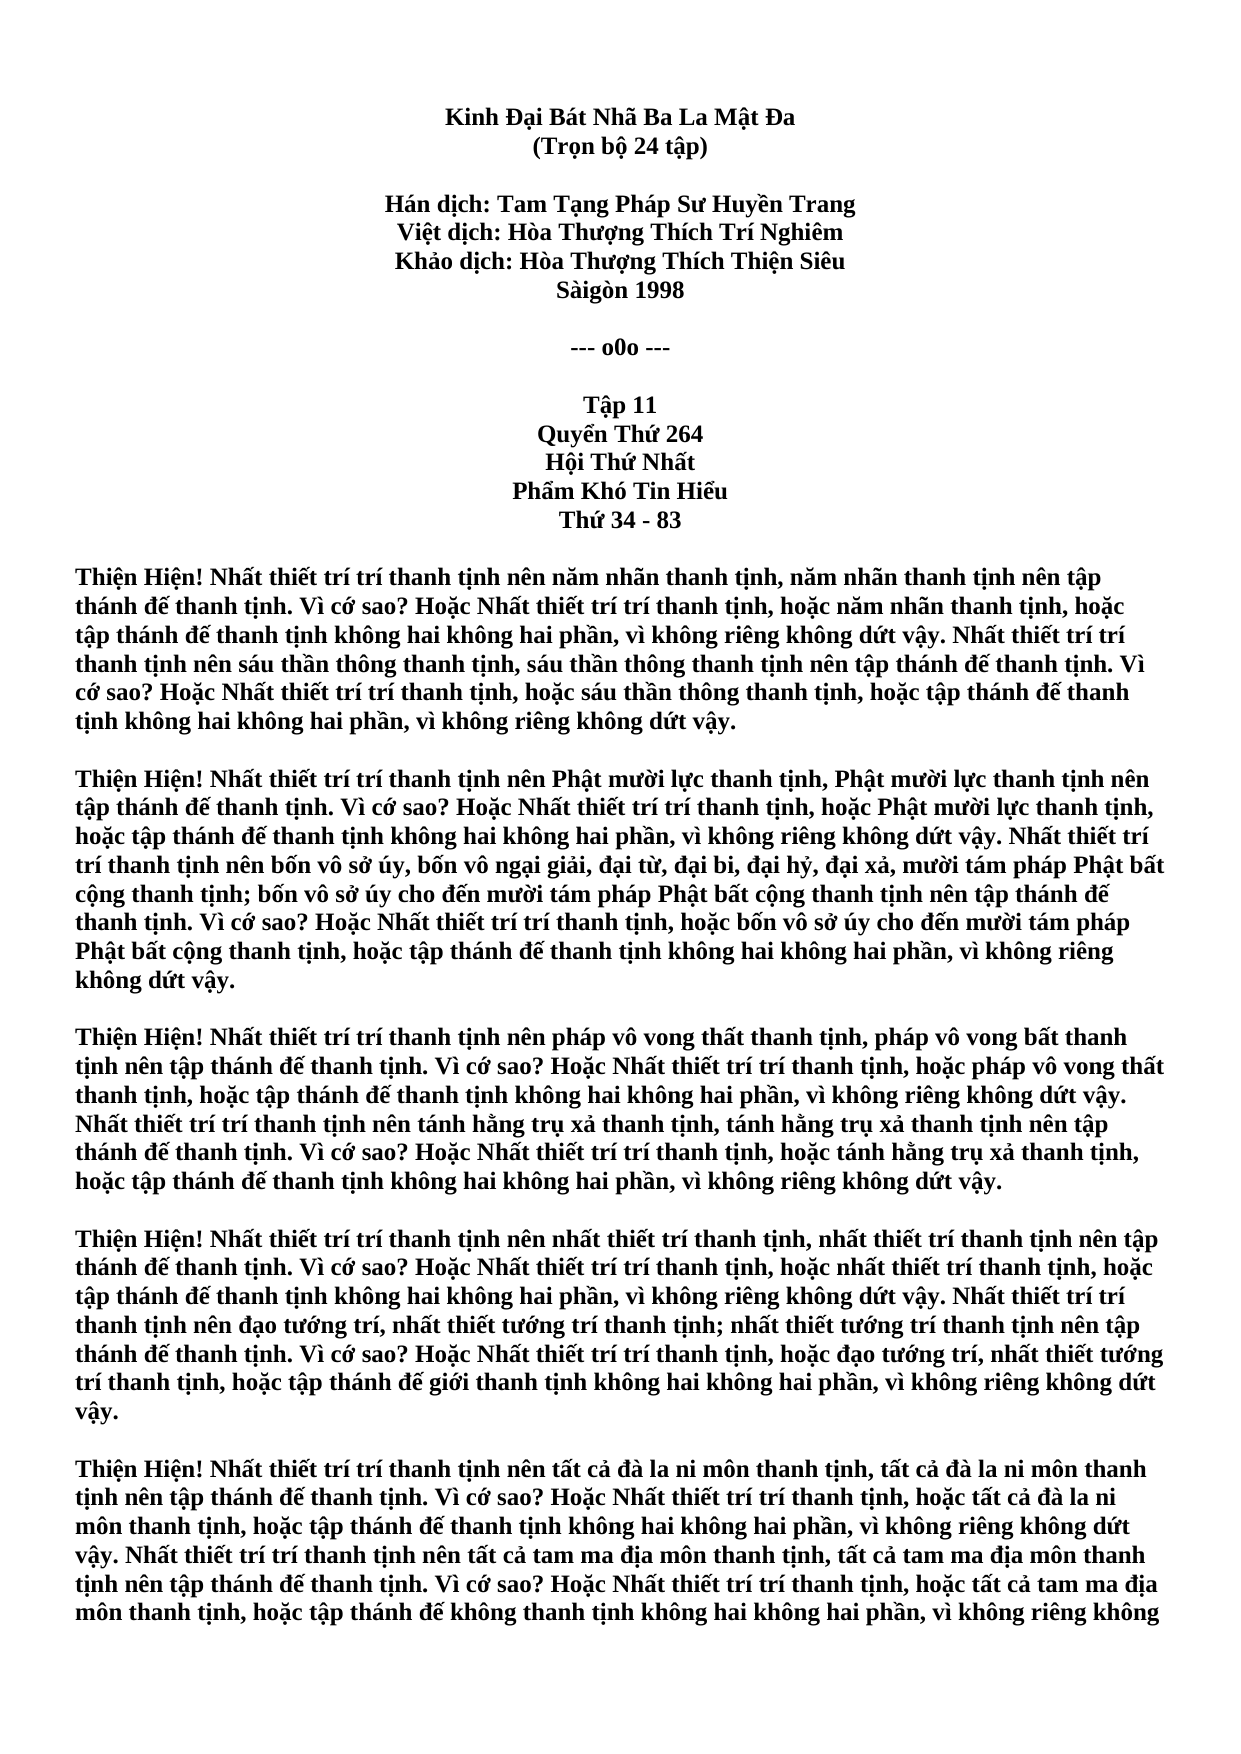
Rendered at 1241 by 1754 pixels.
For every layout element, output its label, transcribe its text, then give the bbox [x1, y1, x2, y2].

text Thiện Hiện! Nhất thiết trí trí thanh tịnh nên pháp vô vong thất thanh tịnh, pháp vô vong bất thanh tịnh nên tập thánh đế thanh tịnh. Vì cớ sao? Hoặc Nhất thiết trí trí thanh tịnh, hoặc pháp vô vong thất thanh tịnh, hoặc tập thánh đế thanh tịnh không hai không hai phần, vì không riêng không dứt vậy. Nhất thiết trí trí thanh tịnh nên tánh hằng trụ xả thanh tịnh, tánh hằng trụ xả thanh tịnh nên tập thánh đế thanh tịnh. Vì cớ sao? Hoặc Nhất thiết trí trí thanh tịnh, hoặc tánh hằng trụ xả thanh tịnh, hoặc tập thánh đế thanh tịnh không hai không hai phần, vì không riêng không dứt vậy. [75, 1022, 1165, 1195]
text Thiện Hiện! Nhất thiết trí trí thanh tịnh nên tất cả đà la ni môn thanh tịnh, tất cả đà la ni môn thanh tịnh nên tập thánh đế thanh tịnh. Vì cớ sao? Hoặc Nhất thiết trí trí thanh tịnh, hoặc tất cả đà la ni môn thanh tịnh, hoặc tập thánh đế thanh tịnh không hai không hai phần, vì không riêng không dứt vậy. Nhất thiết trí trí thanh tịnh nên tất cả tam ma địa môn thanh tịnh, tất cả tam ma địa môn thanh tịnh nên tập thánh đế thanh tịnh. Vì cớ sao? Hoặc Nhất thiết trí trí thanh tịnh, hoặc tất cả tam ma địa môn thanh tịnh, hoặc tập thánh đế không thanh tịnh không hai không hai phần, vì không riêng không [75, 1454, 1165, 1626]
text Kinh Đại Bát Nhã Ba La Mật Đa [75, 102, 1165, 131]
text Phẩm Khó Tin Hiểu [75, 476, 1165, 505]
text (Trọn bộ 24 tập) [75, 131, 1165, 160]
text --- o0o --- [75, 332, 1165, 361]
text Thứ 34 - 83 [75, 505, 1165, 534]
text Tập 11 [75, 390, 1165, 419]
text Hội Thứ Nhất [75, 447, 1165, 476]
text Hán dịch: Tam Tạng Pháp Sư Huyền Trang [75, 189, 1165, 217]
text Sàigòn 1998 [75, 275, 1165, 304]
text Thiện Hiện! Nhất thiết trí trí thanh tịnh nên Phật mười lực thanh tịnh, Phật mười lực thanh tịnh nên tập thánh đế thanh tịnh. Vì cớ sao? Hoặc Nhất thiết trí trí thanh tịnh, hoặc Phật mười lực thanh tịnh, hoặc tập thánh đế thanh tịnh không hai không hai phần, vì không riêng không dứt vậy. Nhất thiết trí trí thanh tịnh nên bốn vô sở úy, bốn vô ngại giải, đại từ, đại bi, đại hỷ, đại xả, mười tám pháp Phật bất cộng thanh tịnh; bốn vô sở úy cho đến mười tám pháp Phật bất cộng thanh tịnh nên tập thánh đế thanh tịnh. Vì cớ sao? Hoặc Nhất thiết trí trí thanh tịnh, hoặc bốn vô sở úy cho đến mười tám pháp Phật bất cộng thanh tịnh, hoặc tập thánh đế thanh tịnh không hai không hai phần, vì không riêng không dứt vậy. [75, 764, 1165, 994]
text Quyển Thứ 264 [75, 419, 1165, 447]
text Việt dịch: Hòa Thượng Thích Trí Nghiêm [75, 217, 1165, 246]
text Khảo dịch: Hòa Thượng Thích Thiện Siêu [75, 246, 1165, 275]
text Thiện Hiện! Nhất thiết trí trí thanh tịnh nên nhất thiết trí thanh tịnh, nhất thiết trí thanh tịnh nên tập thánh đế thanh tịnh. Vì cớ sao? Hoặc Nhất thiết trí trí thanh tịnh, hoặc nhất thiết trí thanh tịnh, hoặc tập thánh đế thanh tịnh không hai không hai phần, vì không riêng không dứt vậy. Nhất thiết trí trí thanh tịnh nên đạo tướng trí, nhất thiết tướng trí thanh tịnh; nhất thiết tướng trí thanh tịnh nên tập thánh đế thanh tịnh. Vì cớ sao? Hoặc Nhất thiết trí trí thanh tịnh, hoặc đạo tướng trí, nhất thiết tướng trí thanh tịnh, hoặc tập thánh đế giới thanh tịnh không hai không hai phần, vì không riêng không dứt vậy. [75, 1224, 1165, 1425]
text Thiện Hiện! Nhất thiết trí trí thanh tịnh nên năm nhãn thanh tịnh, năm nhãn thanh tịnh nên tập thánh đế thanh tịnh. Vì cớ sao? Hoặc Nhất thiết trí trí thanh tịnh, hoặc năm nhãn thanh tịnh, hoặc tập thánh đế thanh tịnh không hai không hai phần, vì không riêng không dứt vậy. Nhất thiết trí trí thanh tịnh nên sáu thần thông thanh tịnh, sáu thần thông thanh tịnh nên tập thánh đế thanh tịnh. Vì cớ sao? Hoặc Nhất thiết trí trí thanh tịnh, hoặc sáu thần thông thanh tịnh, hoặc tập thánh đế thanh tịnh không hai không hai phần, vì không riêng không dứt vậy. [75, 562, 1165, 735]
